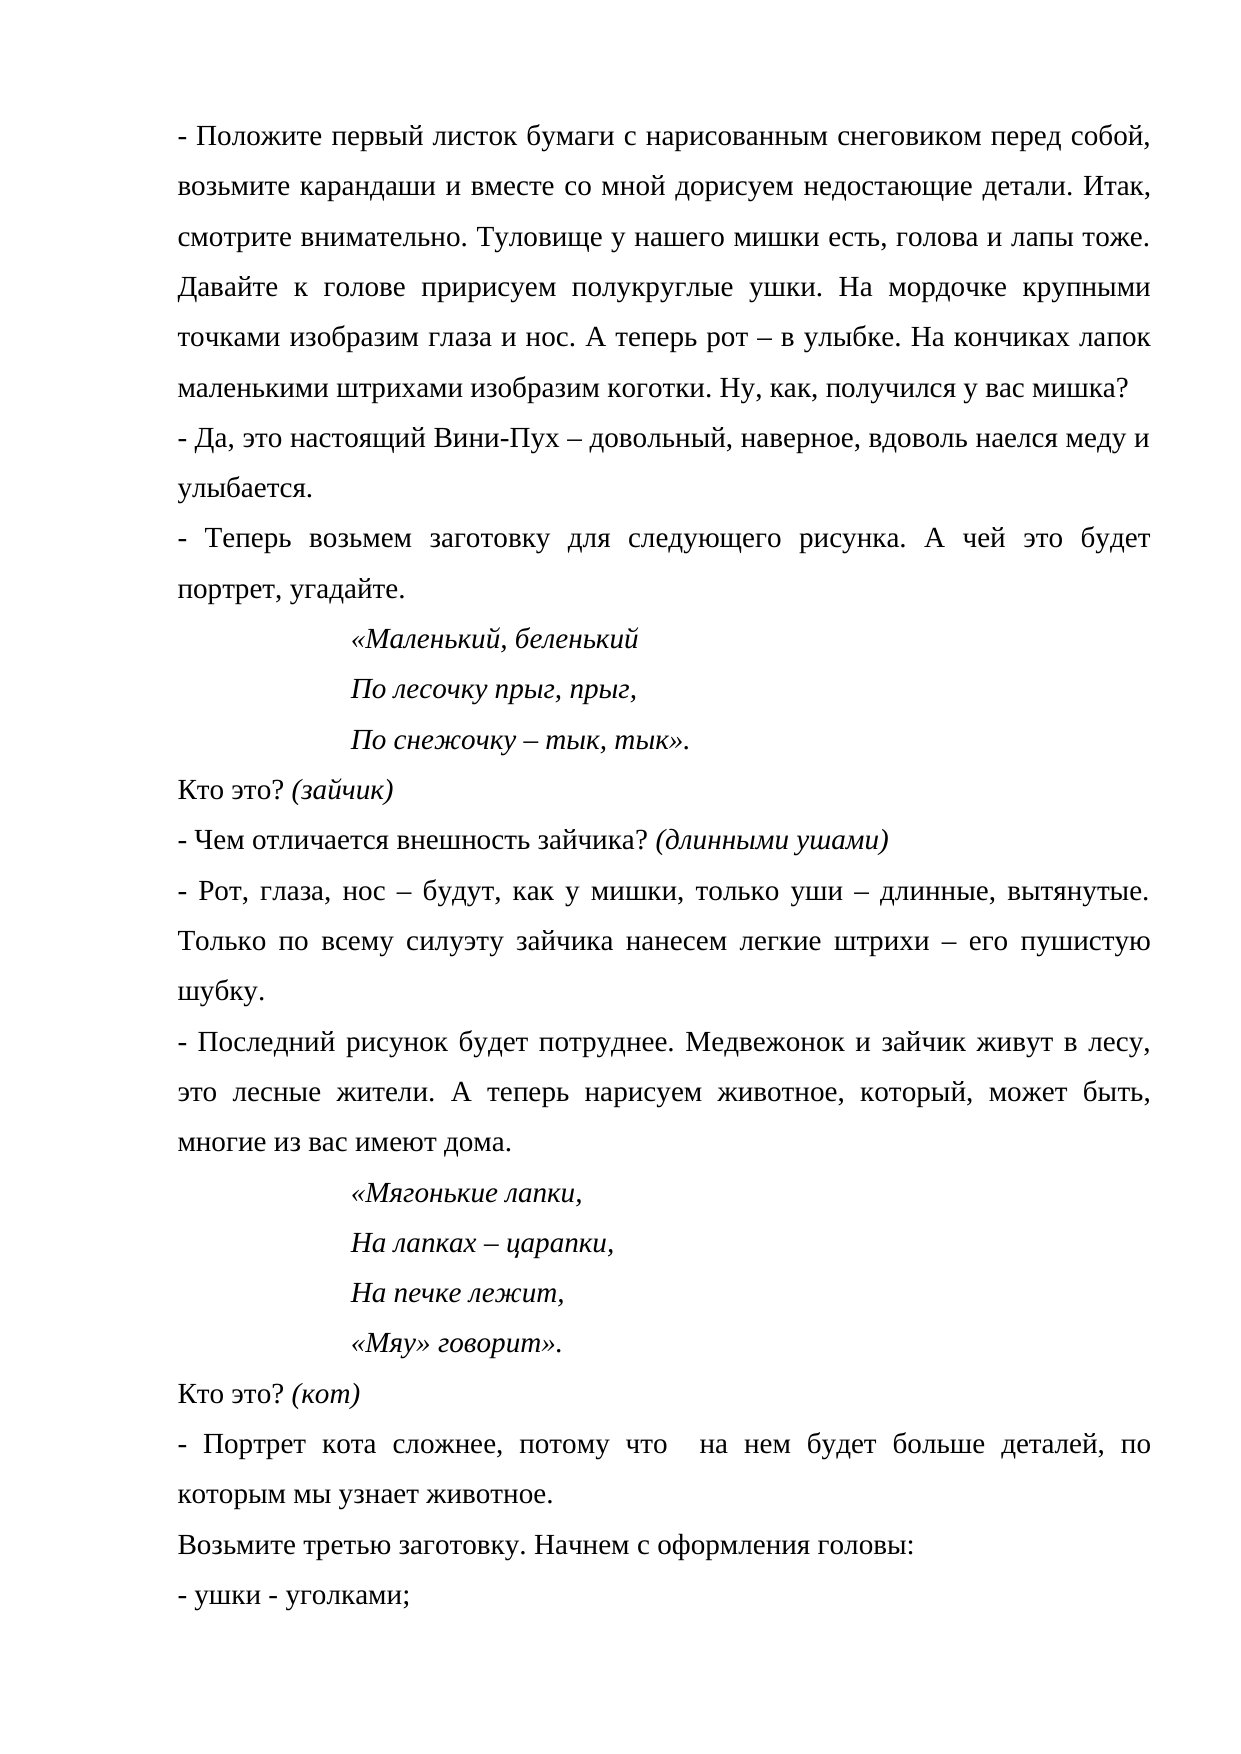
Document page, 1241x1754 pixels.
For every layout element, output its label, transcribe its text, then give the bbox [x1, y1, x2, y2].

text Возьмите третью заготовку. Начнем с оформления головы: [177, 1527, 1152, 1560]
text На лапках – царапки, [177, 1225, 1152, 1258]
text - Последний рисунок будет потруднее. Медвежонок и зайчик живут в лесу, это лесные жители. А теперь нарисуем животное, который, может быть, многие из вас имеют дома. [177, 1024, 1152, 1158]
text - Да, это настоящий Вини-Пух – довольный, наверное, вдоволь наелся меду и улыбается. [177, 420, 1152, 504]
text Кто это? (зайчик) [177, 772, 1152, 806]
text - Чем отличается внешность зайчика? (длинными ушами) [177, 822, 1152, 856]
text - ушки - уголками; [177, 1577, 1152, 1611]
text Кто это? (кот) [177, 1376, 1152, 1409]
text - Положите первый листок бумаги с нарисованным снеговиком перед собой, возьмите карандаши и вместе со мной дорисуем недостающие детали. Итак, смотрите внимательно. Туловище у нашего мишки есть, голова и лапы тоже. Давайте к голове пририсуем полукруглые ушки. На мордочке крупными точками изобразим глаза и нос. А теперь рот – в улыбке. На кончиках лапок маленькими штрихами изобразим коготки. Ну, как, получился у вас мишка? [177, 118, 1152, 403]
text - Теперь возьмем заготовку для следующего рисунка. А чей это будет портрет, угадайте. [177, 521, 1152, 604]
text По снежочку – тык, тык». [177, 722, 1152, 755]
text - Портрет кота сложнее, потому что на нем будет больше деталей, по которым мы узнает животное. [177, 1426, 1152, 1510]
text «Мяу» говорит». [177, 1326, 1152, 1359]
text По лесочку прыг, прыг, [177, 672, 1152, 705]
text На печке лежит, [177, 1275, 1152, 1309]
text «Маленький, беленький [177, 621, 1152, 655]
text - Рот, глаза, нос – будут, как у мишки, только уши – длинные, вытянутые. Только по всему силуэту зайчика нанесем легкие штрихи – его пушистую шубку. [177, 873, 1152, 1007]
text «Мягонькие лапки, [177, 1175, 1152, 1208]
